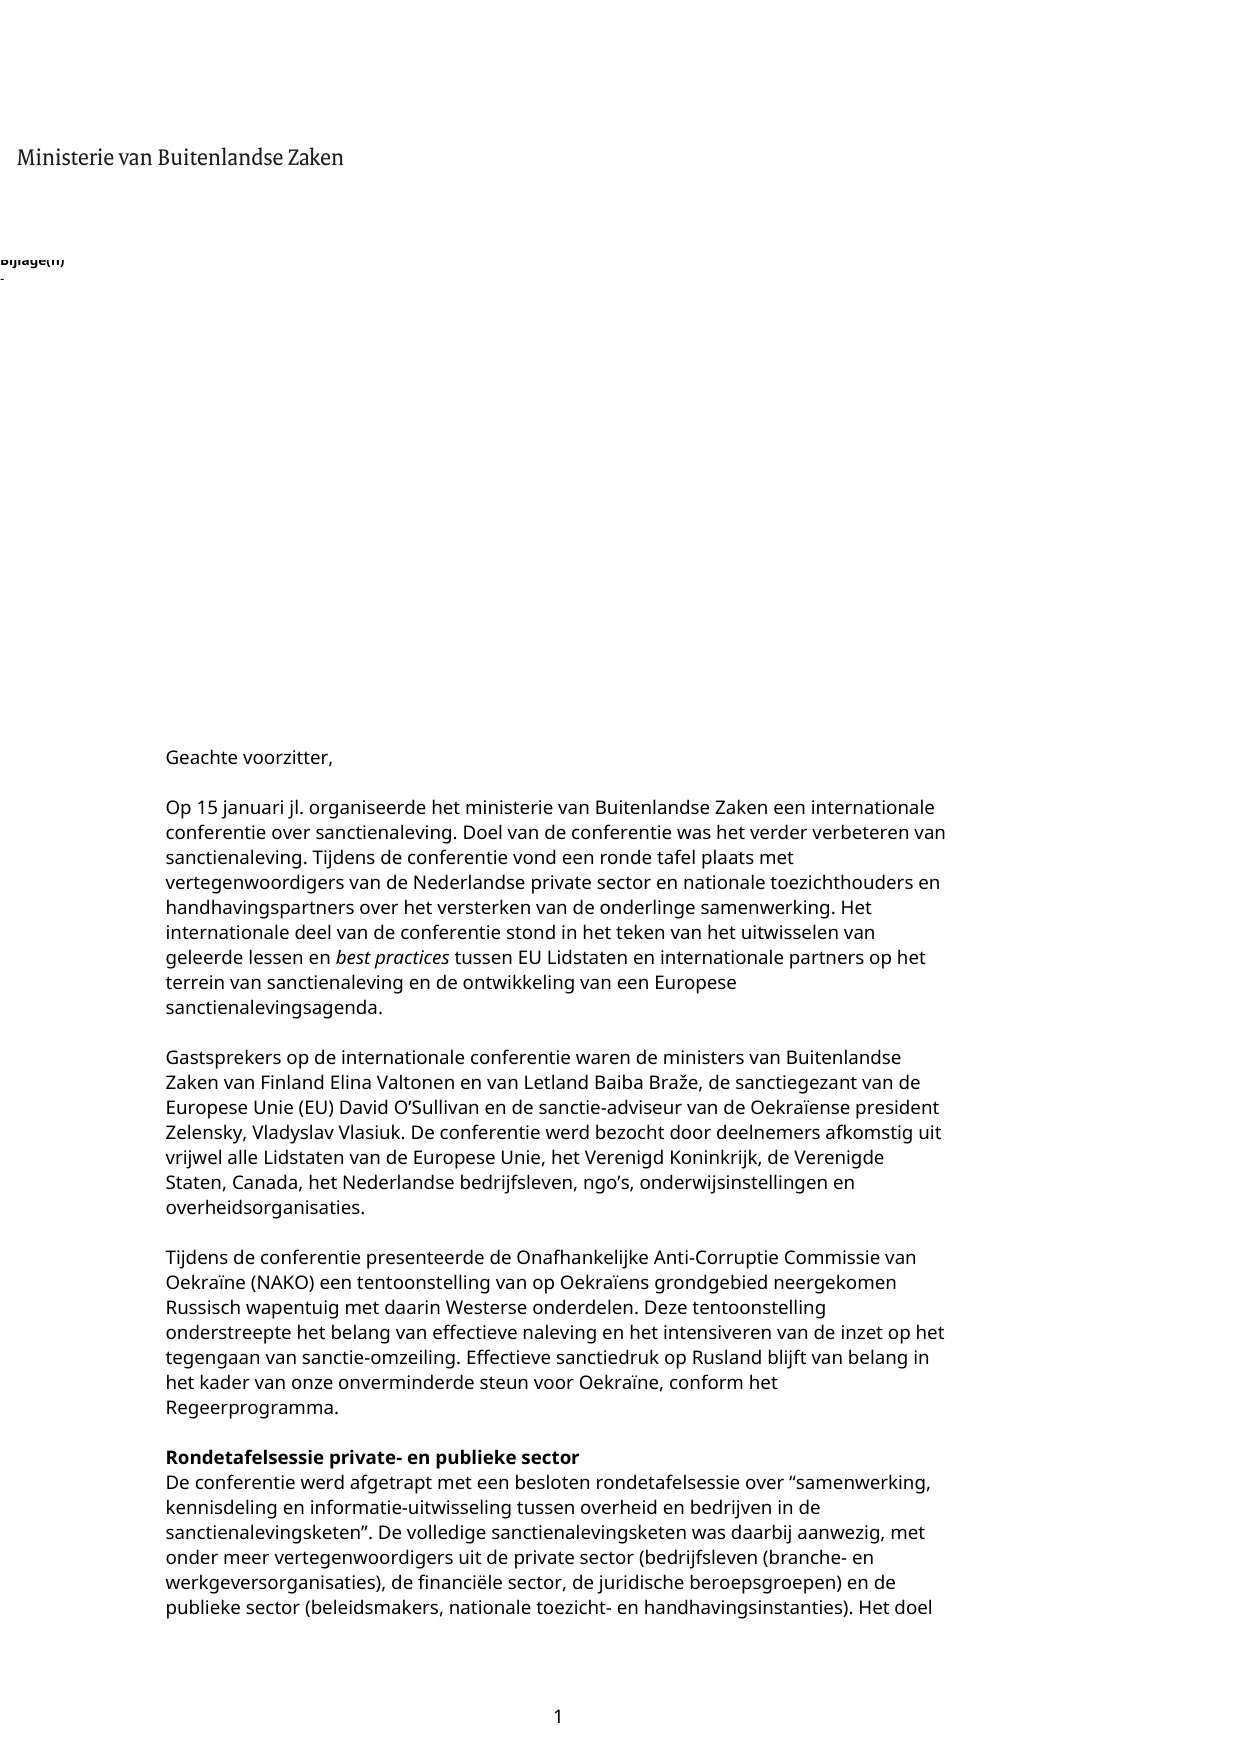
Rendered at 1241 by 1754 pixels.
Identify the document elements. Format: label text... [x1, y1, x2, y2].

text Tijdens de conferentie presenteerde de Onafhankelijke Anti-Corruptie Commissie van Oekraïne (NAKO) een tentoonstelling van op Oekraïens grondgebied neergekomen Russisch wapentuig met daarin Westerse onderdelen. Deze tentoonstelling onderstreepte het belang van effectieve naleving en het intensiveren van de inzet op het tegengaan van sanctie-omzeiling. Effectieve sanctiedruk op Rusland blijft van belang in het kader van onze onverminderde steun voor Oekraïne, conform het Regeerprogramma. [165, 1244, 951, 1419]
text Geachte voorzitter, [165, 744, 951, 769]
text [165, 1469, 951, 1619]
text Op 15 januari jl. organiseerde het ministerie van Buitenlandse Zaken een internationale conferentie over sanctienaleving. Doel van de conferentie was het verder verbeteren van sanctienaleving. Tijdens de conferentie vond een ronde tafel plaats met vertegenwoordigers van de Nederlandse private sector en nationale toezichthouders en handhavingspartners over het versterken van de onderlinge samenwerking. Het internationale deel van de conferentie stond in het teken van het uitwisselen van geleerde lessen en best practices tussen EU Lidstaten en internationale partners op het terrein van sanctienaleving en de ontwikkeling van een Europese sanctienalevingsagenda. [165, 794, 951, 1019]
picture [0, 0, 384, 260]
text Gastsprekers op de internationale conferentie waren de ministers van Buitenlandse Zaken van Finland Elina Valtonen en van Letland Baiba Braže, de sanctiegezant van de Europese Unie (EU) David O’Sullivan en de sanctie-adviseur van de Oekraïense president Zelensky, Vladyslav Vlasiuk. De conferentie werd bezocht door deelnemers afkomstig uit vrijwel alle Lidstaten van de Europese Unie, het Verenigd Koninkrijk, de Verenigde Staten, Canada, het Nederlandse bedrijfsleven, ngo’s, onderwijsinstellingen en overheidsorganisaties. [165, 1044, 951, 1219]
text Rondetafelsessie private- en publieke sector [165, 1444, 951, 1469]
